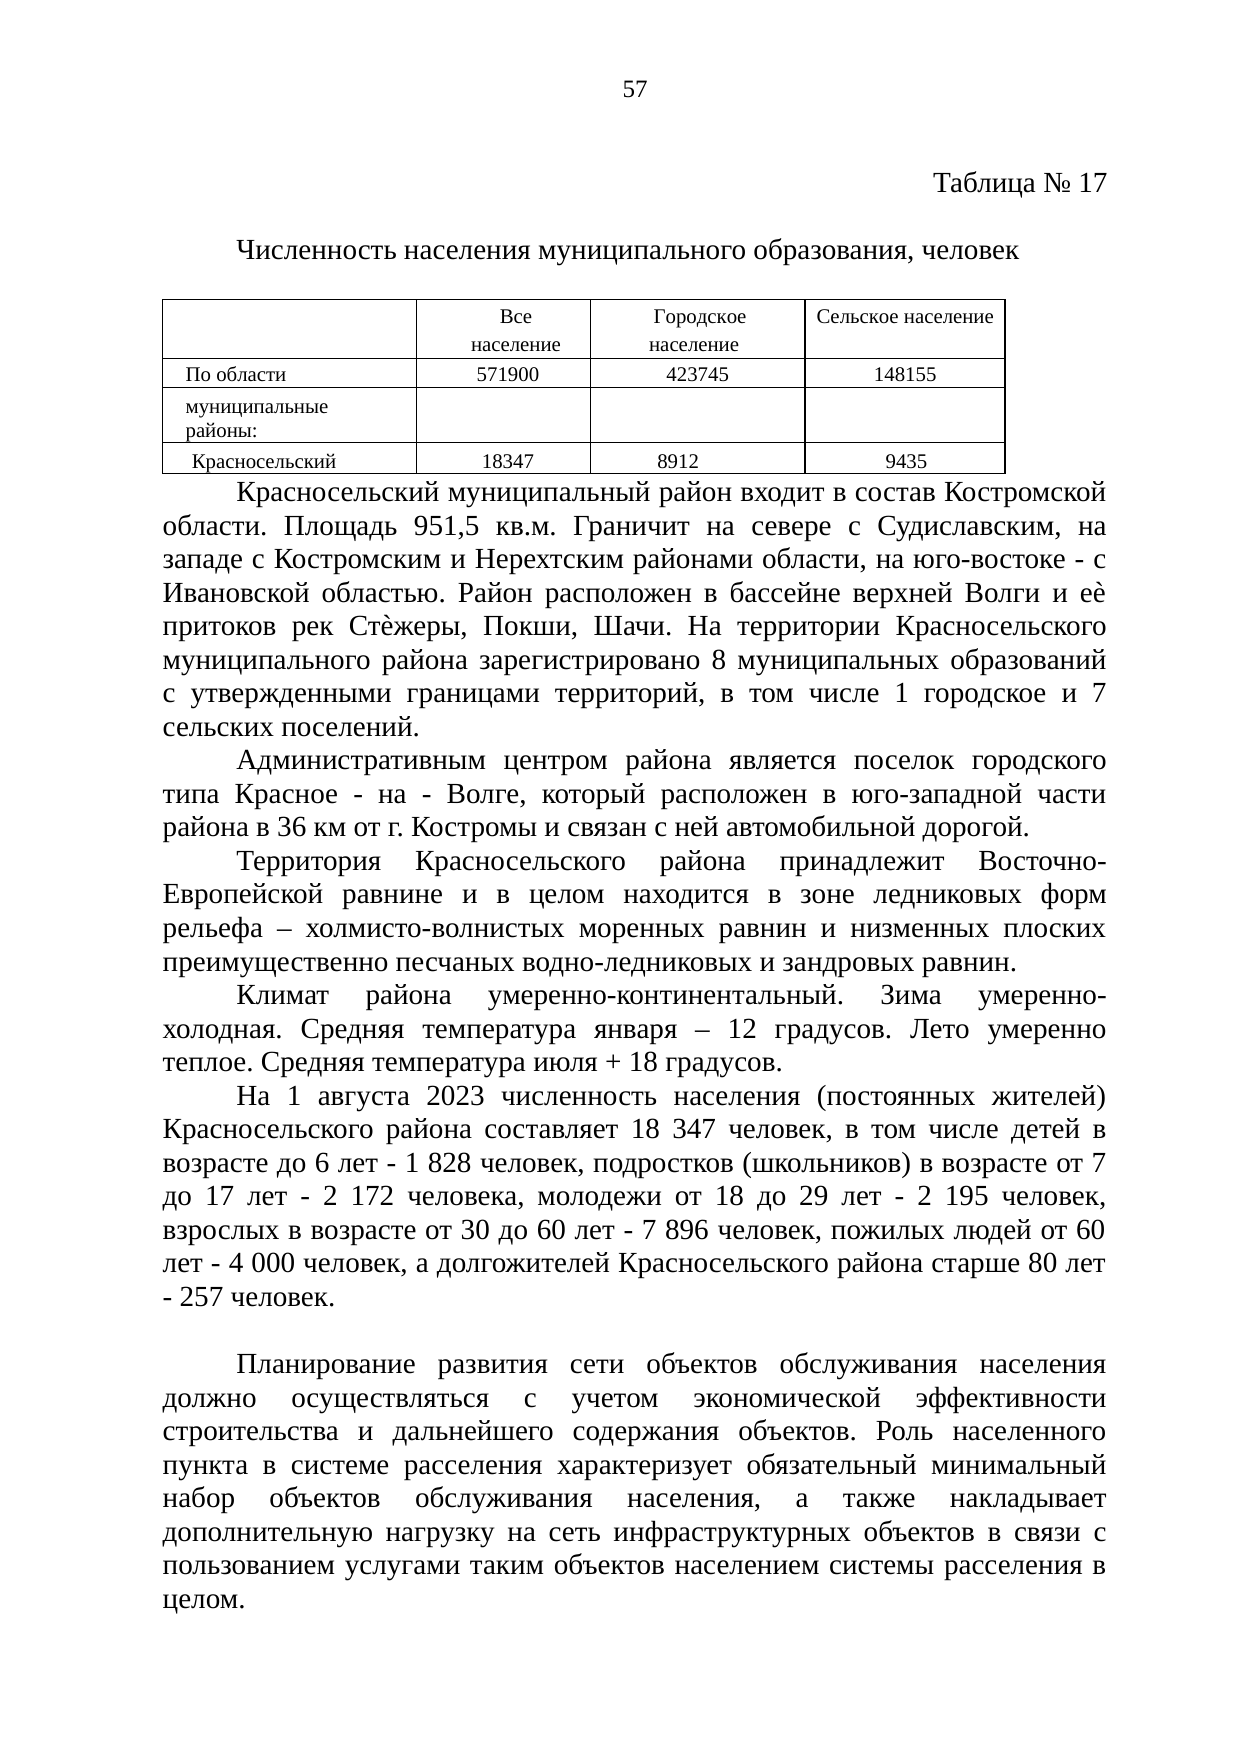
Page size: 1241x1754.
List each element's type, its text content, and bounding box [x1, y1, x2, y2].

table_cell 8912 [591, 443, 804, 473]
table_cell 571900 [417, 359, 590, 387]
text Территория Красносельского района принадлежит Восточно-Европейской равнине и в целом находится в зоне ледниковых форм рельефа – холмисто-волнистых моренных равнин и низменных плоских преимущественно песчаных водно-ледниковых и зандровых равнин. [162, 843, 1107, 977]
table_cell 18347 [417, 443, 590, 473]
table_cell 423745 [591, 359, 804, 387]
text Климат района умеренно-континентальный. Зима умеренно-холодная. Средняя температура января – 12 градусов. Лето умеренно теплое. Средняя температура июля + 18 градусов. [162, 977, 1107, 1078]
table_header Городское население [591, 300, 804, 357]
text Красносельский муниципальный район входит в состав Костромской области. Площадь 951,5 кв.м. Граничит на севере с Судиславским, на западе с Костромским и Нерехтским районами области, на юго-востоке - с Ивановской областью. Район расположен в бассейне верхней Волги и еѐ притоков рек Стѐжеры, Покши, Шачи. На территории Красносельского муниципального района зарегистрировано 8 муниципальных образований с утвержденными границами территорий, в том числе 1 городское и 7 сельских поселений. [162, 474, 1107, 742]
table_cell муниципальные районы: [163, 388, 416, 442]
table_cell [591, 388, 804, 442]
text Численность населения муниципального образования, человек [162, 232, 1107, 266]
text Таблица № 17 [162, 165, 1107, 198]
table_cell Красносельский [163, 443, 416, 473]
table_cell 9435 [806, 443, 1004, 473]
table_cell 148155 [806, 359, 1004, 387]
table_cell По области [163, 359, 416, 387]
text Планирование развития сети объектов обслуживания населения должно осуществляться с учетом экономической эффективности строительства и дальнейшего содержания объектов. Роль населенного пункта в системе расселения характеризует обязательный минимальный набор объектов обслуживания населения, а также накладывает дополнительную нагрузку на сеть инфраструктурных объектов в связи с пользованием услугами таким объектов населением системы расселения в целом. [162, 1346, 1107, 1614]
table_cell [417, 388, 590, 442]
table_header Все население [417, 300, 590, 357]
text Административным центром района является поселок городского типа Красное - на - Волге, который расположен в юго-западной части района в 36 км от г. Костромы и связан с ней автомобильной дорогой. [162, 742, 1107, 843]
table_header [163, 300, 416, 357]
text На 1 августа 2023 численность населения (постоянных жителей) Красносельского района составляет 18 347 человек, в том числе детей в возрасте до 6 лет - 1 828 человек, подростков (школьников) в возрасте от 7 до 17 лет - 2 172 человека, молодежи от 18 до 29 лет - 2 195 человек, взрослых в возрасте от 30 до 60 лет - 7 896 человек, пожилых людей от 60 лет - 4 000 человек, а долгожителей Красносельского района старше 80 лет - 257 человек. [162, 1078, 1107, 1313]
table_cell [806, 388, 1004, 442]
table_header Сельское население [806, 300, 1004, 357]
